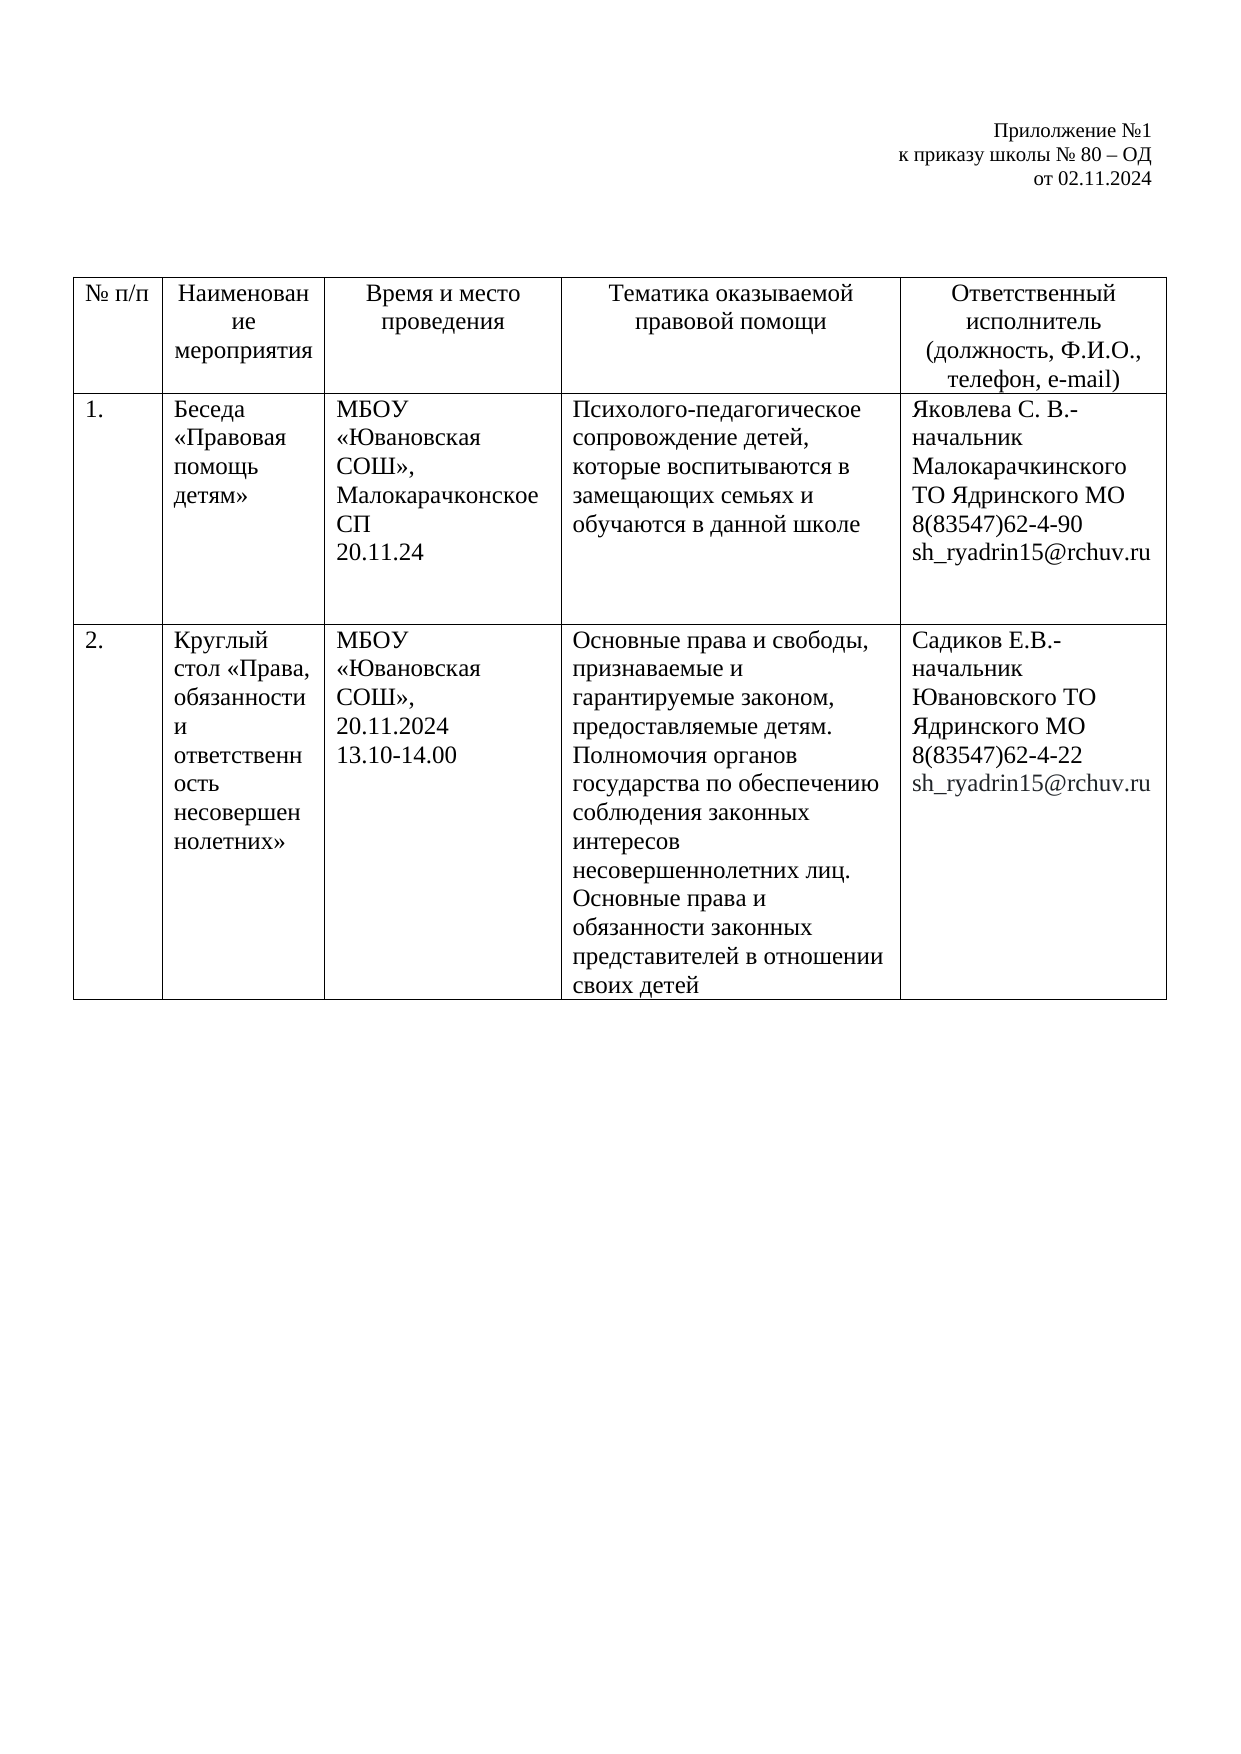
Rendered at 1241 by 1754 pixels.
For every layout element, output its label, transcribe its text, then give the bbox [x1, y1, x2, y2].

table_cell 2. [74, 625, 162, 998]
table_header № п/п [74, 278, 162, 393]
text к приказу школы № 80 – ОД [177, 142, 1152, 166]
table_cell МБОУ «Ювановская СОШ», 20.11.2024 13.10-14.00 [325, 625, 561, 998]
text от 02.11.2024 [177, 166, 1152, 190]
table_cell 1. [74, 394, 162, 624]
table_header Ответственный исполнитель (должность, Ф.И.О., телефон, e-mail) [901, 278, 1166, 393]
table_header Тематика оказываемой правовой помощи [562, 278, 900, 393]
table_cell Основные права и свободы, признаваемые и гарантируемые законом, предоставляемые детям. Полномочия органов государства по обеспечению соблюдения законных интересов несовершеннолетних лиц. Основные права и обязанности законных представителей в отношении своих детей [562, 625, 900, 998]
table_header Время и место проведения [325, 278, 561, 393]
table_cell Беседа «Правовая помощь детям» [163, 394, 324, 624]
table_cell МБОУ «Ювановская СОШ», Малокарачконское СП 20.11.24 [325, 394, 561, 624]
table_cell Круглый стол «Права, обязанности и ответственность несовершеннолетних» [163, 625, 324, 998]
table_cell Психолого-педагогическое сопровождение детей, которые воспитываются в замещающих семьях и обучаются в данной школе [562, 394, 900, 624]
table_cell Яковлева С. В.- начальник Малокарачкинского ТО Ядринского МО 8(83547)62-4-90 sh_ryadrin15@rchuv.ru [901, 394, 1166, 624]
table_header Наименование мероприятия [163, 278, 324, 393]
table_cell Садиков Е.В.- начальник Ювановского ТО Ядринского МО 8(83547)62-4-22 sh_ryadrin15@rchuv.ru [901, 625, 1166, 998]
text Прилолжение №1 [177, 118, 1152, 142]
